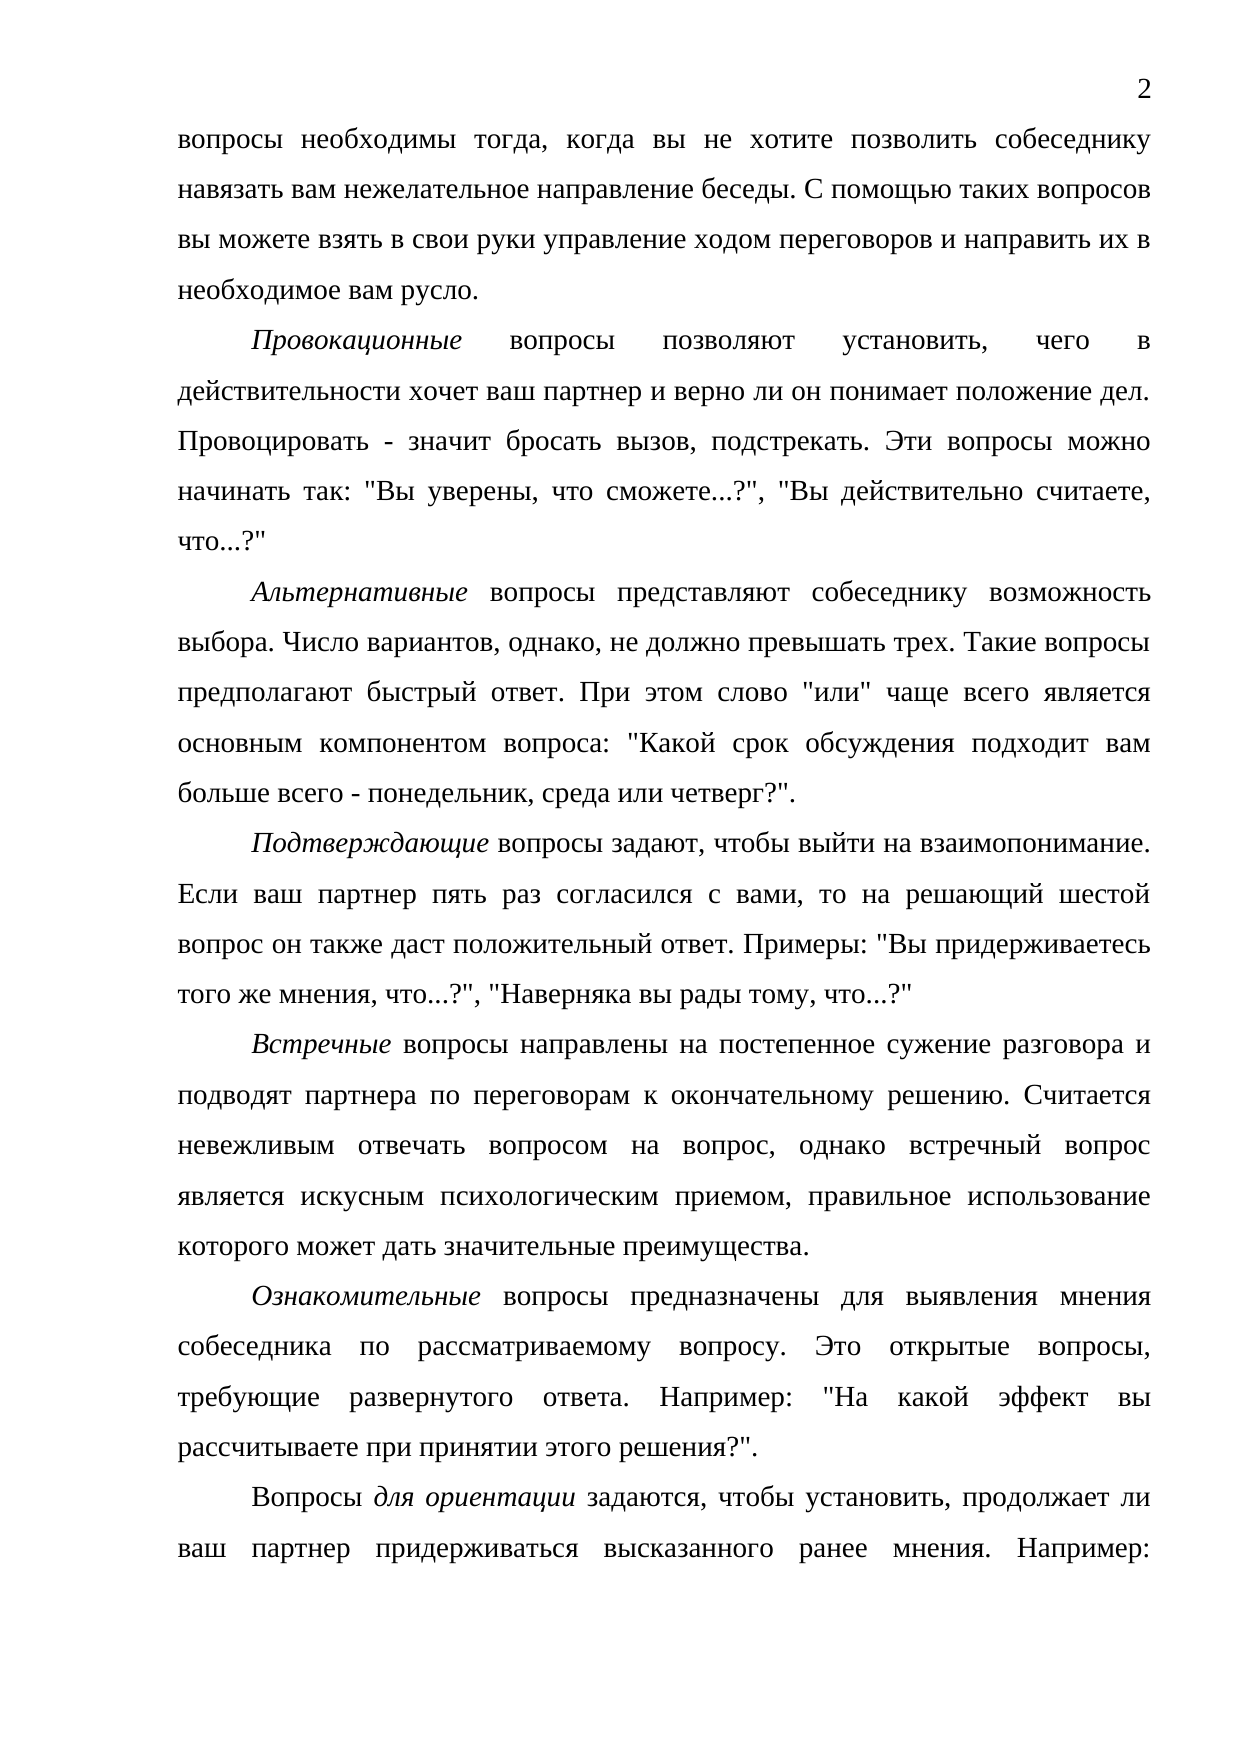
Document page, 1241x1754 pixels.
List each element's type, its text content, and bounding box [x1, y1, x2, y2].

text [177, 121, 1152, 306]
text Ознакомительные вопросы предназначены для выявления мнения собеседника по рассматриваемому вопросу. Это открытые вопросы, требующие развернутого ответа. Например: "На какой эффект вы рассчитываете при принятии этого решения?". [177, 1278, 1152, 1463]
text Альтернативные вопросы представляют собеседнику возможность выбора. Число вариантов, однако, не должно превышать трех. Такие вопросы предполагают быстрый ответ. При этом слово "или" чаще всего является основным компонентом вопроса: "Какой срок обсуждения подходит вам больше всего - понедельник, среда или четверг?". [177, 574, 1152, 809]
text Встречные вопросы направлены на постепенное сужение разговора и подводят партнера по переговорам к окончательному решению. Считается невежливым отвечать вопросом на вопрос, однако встречный вопрос является искусным психологическим приемом, правильное использование которого может дать значительные преимущества. [177, 1027, 1152, 1261]
text Подтверждающие вопросы задают, чтобы выйти на взаимопонимание. Если ваш партнер пять раз согласился с вами, то на решающий шестой вопрос он также даст положительный ответ. Примеры: "Вы придерживаетесь того же мнения, что...?", "Наверняка вы рады тому, что...?" [177, 825, 1152, 1010]
text Провокационные вопросы позволяют установить, чего в действительности хочет ваш партнер и верно ли он понимает положение дел. Провоцировать - значит бросать вызов, подстрекать. Эти вопросы можно начинать так: "Вы уверены, что сможете...?", "Вы действительно считаете, что...?" [177, 322, 1152, 557]
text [177, 1479, 1152, 1563]
